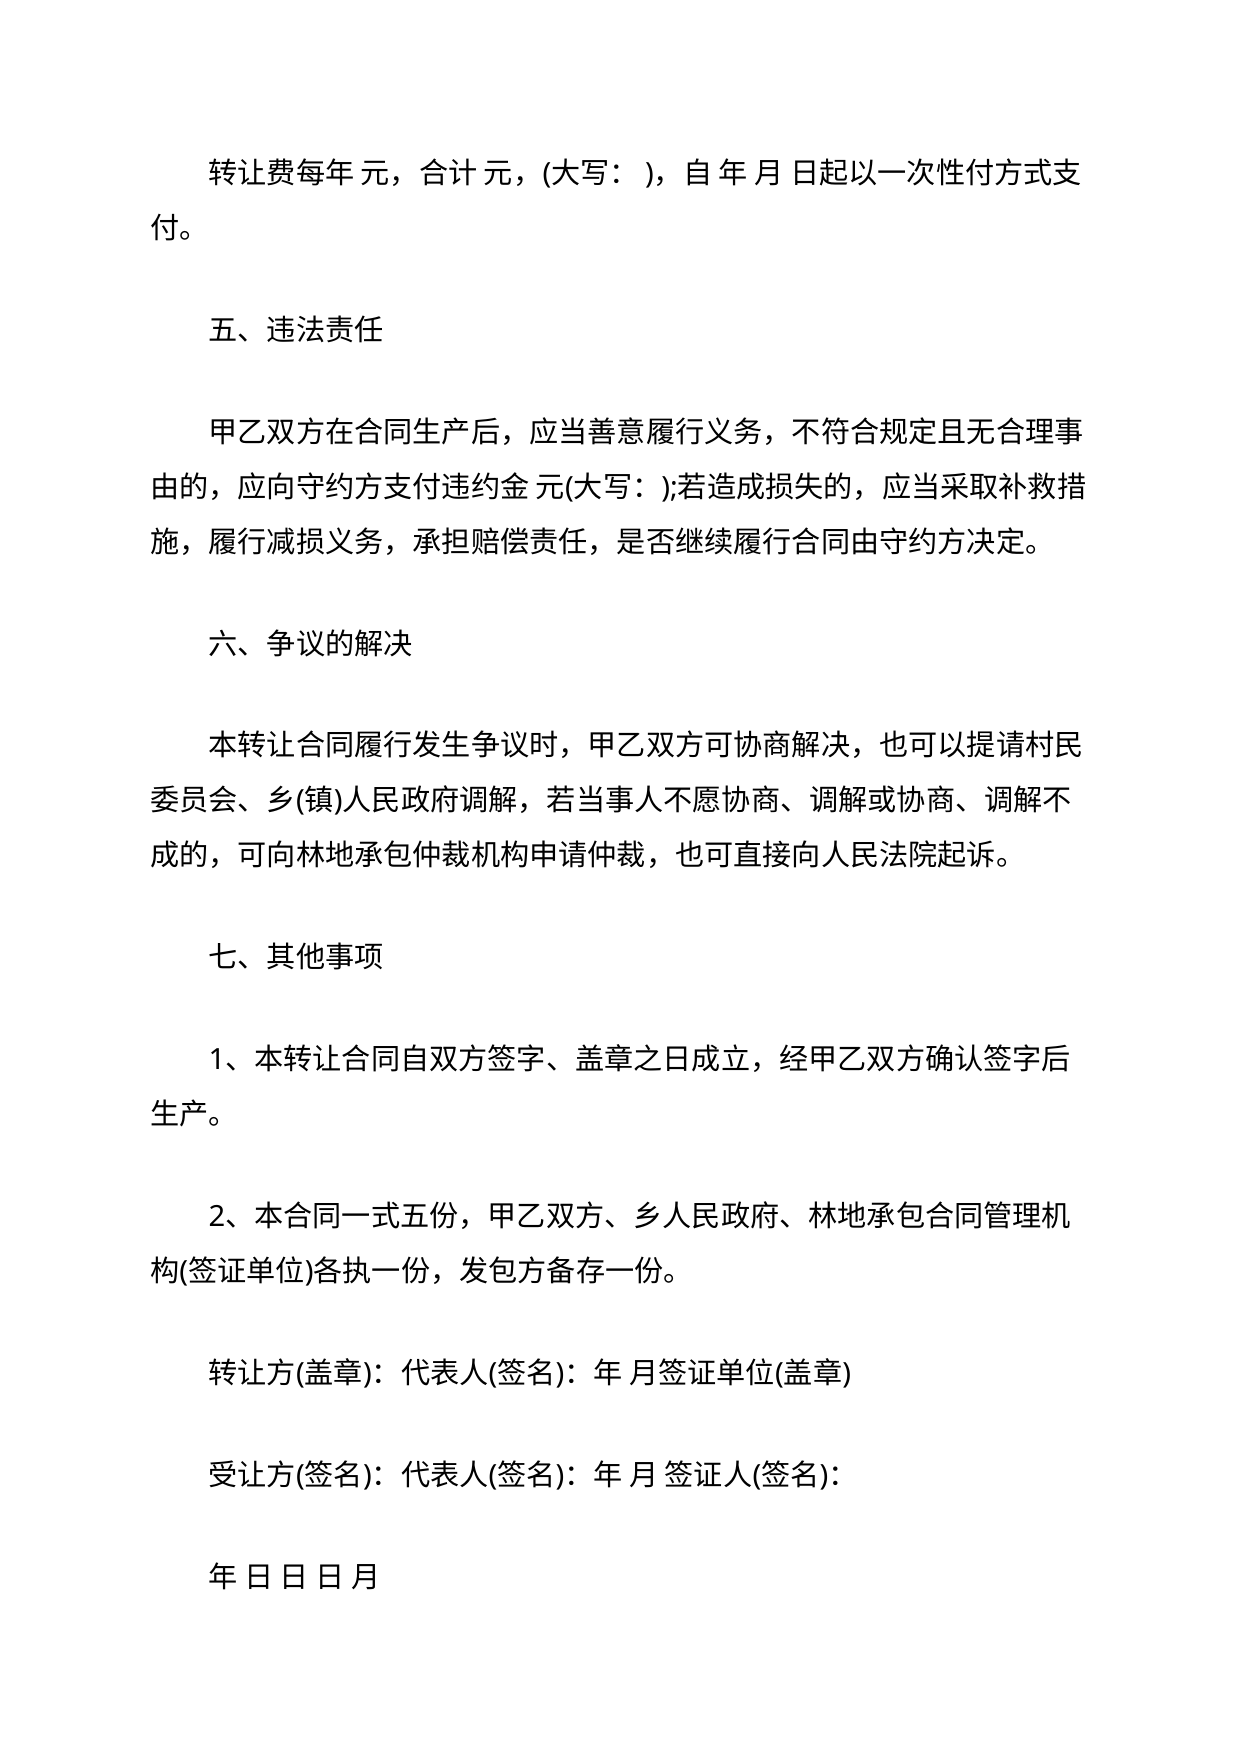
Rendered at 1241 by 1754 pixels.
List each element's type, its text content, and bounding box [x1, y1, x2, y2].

text 五、违法责任 [150, 307, 1090, 349]
text 六、争议的解决 [150, 620, 1090, 662]
text 受让方(签名)：代表人(签名)：年 月 签证人(签名)： [150, 1451, 1090, 1493]
text 转让费每年 元，合计 元，(大写： )，自 年 月 日起以一次性付方式支付。 [150, 150, 1090, 247]
text 甲乙双方在合同生产后，应当善意履行义务，不符合规定且无合理事由的，应向守约方支付违约金 元(大写：);若造成损失的，应当采取补救措施，履行减损义务，承担赔偿责任，是否继续履行合同由守约方决定。 [150, 408, 1090, 561]
text 转让方(盖章)：代表人(签名)：年 月签证单位(盖章) [150, 1349, 1090, 1392]
text 1、本转让合同自双方签字、盖章之日成立，经甲乙双方确认签字后生产。 [150, 1035, 1090, 1133]
text 本转让合同履行发生争议时，甲乙双方可协商解决，也可以提请村民委员会、乡(镇)人民政府调解，若当事人不愿协商、调解或协商、调解不成的，可向林地承包仲裁机构申请仲裁，也可直接向人民法院起诉。 [150, 722, 1090, 874]
text 年 日 日 日 月 [150, 1553, 1090, 1595]
text 2、本合同一式五份，甲乙双方、乡人民政府、林地承包合同管理机构(签证单位)各执一份，发包方备存一份。 [150, 1192, 1090, 1289]
text 七、其他事项 [150, 934, 1090, 976]
